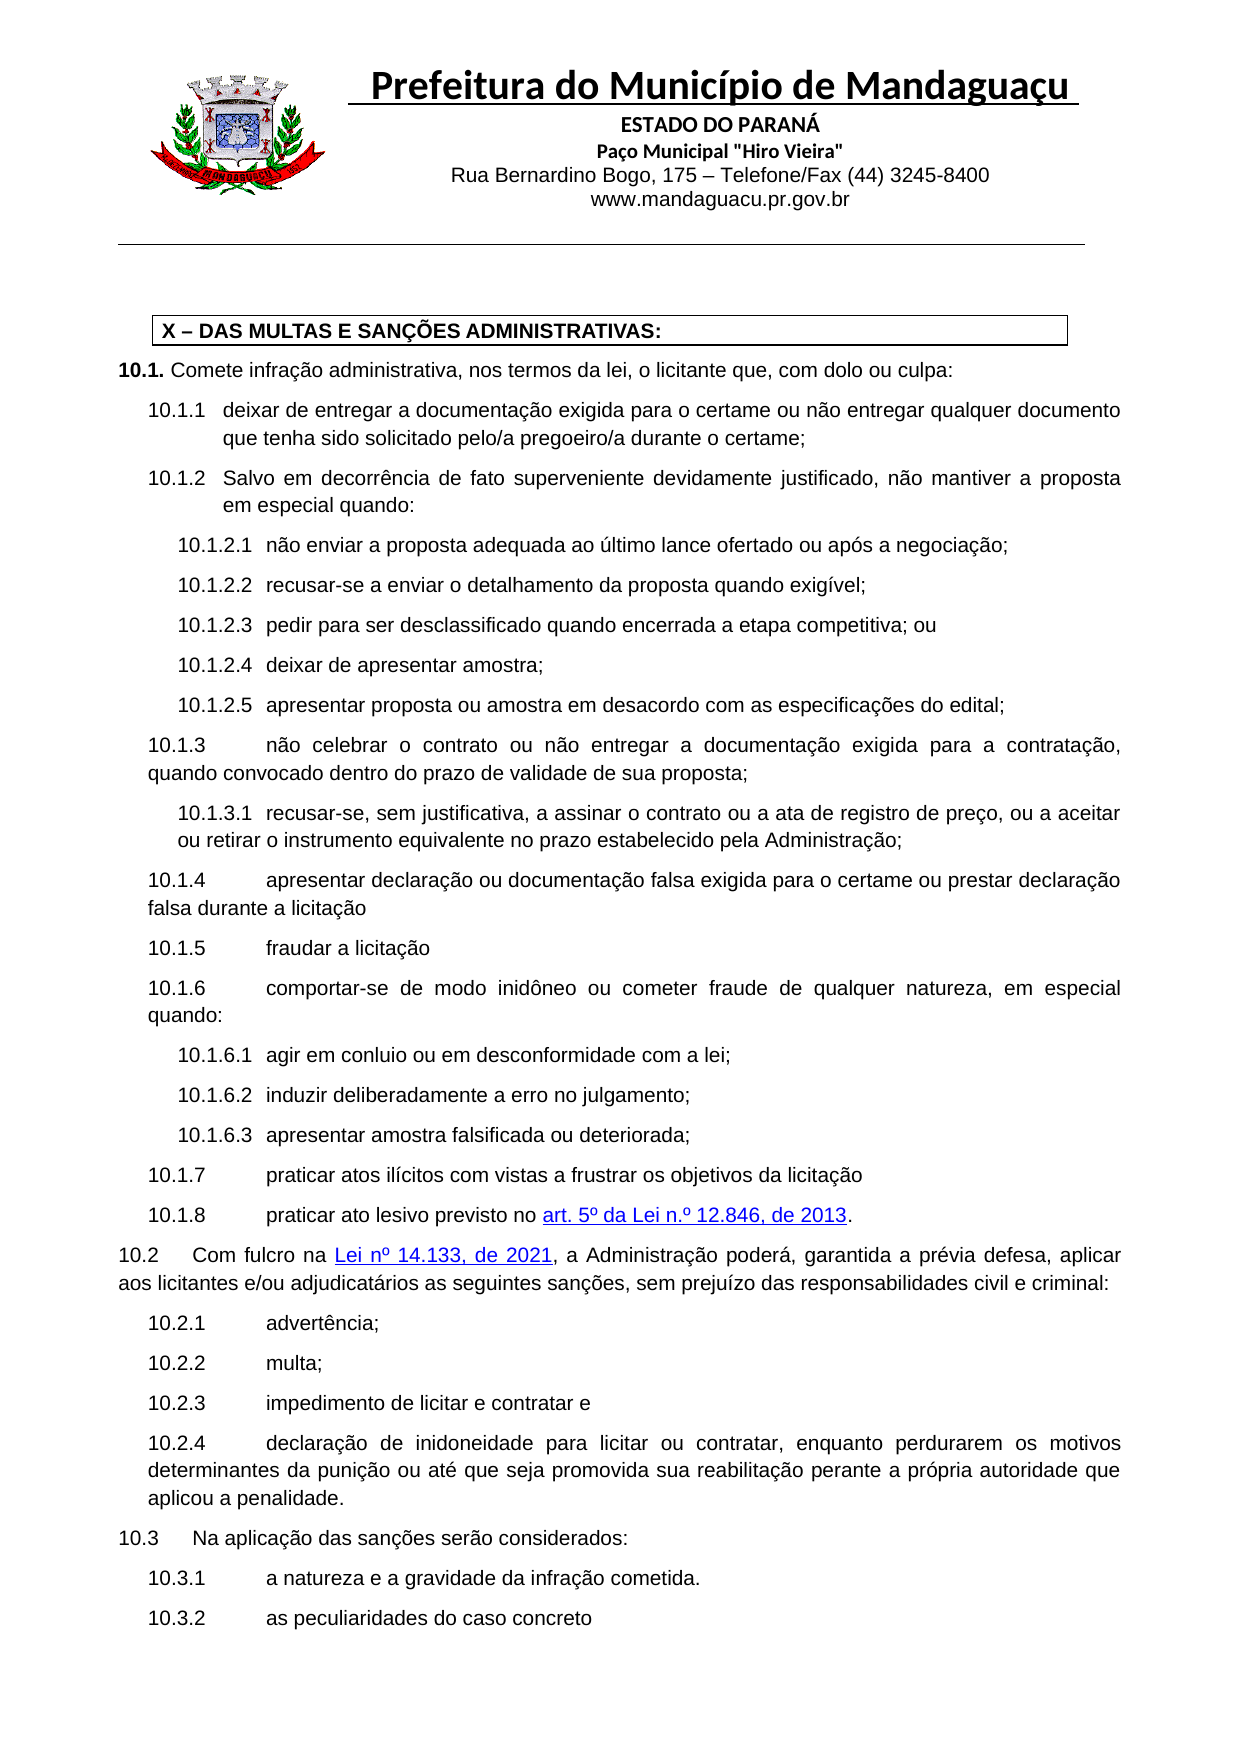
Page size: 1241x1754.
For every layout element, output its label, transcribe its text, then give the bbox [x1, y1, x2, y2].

list praticar ato lesivo previsto no art. 5º da Lei n.º 12.846, de 2013. [148, 1203, 1122, 1227]
list advertência; [148, 1311, 1122, 1334]
list apresentar proposta ou amostra em desacordo com as especificações do edital; [177, 693, 1122, 717]
list apresentar amostra falsificada ou deteriorada; [177, 1123, 1122, 1147]
list Com fulcro na Lei nº 14.133, de 2021, a Administração poderá, garantida a prévia defesa, aplicar aos licitantes e/ou adjudicatários as seguintes sanções, sem prejuízo das responsabilidades civil e criminal: [118, 1243, 1122, 1294]
list recusar-se, sem justificativa, a assinar o contrato ou a ata de registro de preço, ou a aceitar ou retirar o instrumento equivalente no prazo estabelecido pela Administração; [177, 801, 1122, 852]
list recusar-se a enviar o detalhamento da proposta quando exigível; [177, 573, 1122, 597]
list declaração de inidoneidade para licitar ou contratar, enquanto perdurarem os motivos determinantes da punição ou até que seja promovida sua reabilitação perante a própria autoridade que aplicou a penalidade. [148, 1431, 1122, 1509]
list deixar de entregar a documentação exigida para o certame ou não entregar qualquer documento que tenha sido solicitado pelo/a pregoeiro/a durante o certame; [148, 398, 1122, 449]
text 10.1. Comete infração administrativa, nos termos da lei, o licitante que, com dolo ou culpa: [118, 358, 1122, 382]
list deixar de apresentar amostra; [177, 653, 1122, 677]
list praticar atos ilícitos com vistas a frustrar os objetivos da licitação [148, 1163, 1122, 1187]
list Salvo em decorrência de fato superveniente devidamente justificado, não mantiver a proposta em especial quando: [148, 466, 1122, 517]
list pedir para ser desclassificado quando encerrada a etapa competitiva; ou [177, 613, 1122, 637]
text X – DAS MULTAS E SANÇÕES ADMINISTRATIVAS: [153, 316, 1067, 344]
list induzir deliberadamente a erro no julgamento; [177, 1083, 1122, 1107]
list multa; [148, 1351, 1122, 1374]
list a natureza e a gravidade da infração cometida. [148, 1566, 1122, 1589]
list Na aplicação das sanções serão considerados: [118, 1526, 1122, 1549]
list impedimento de licitar e contratar e [148, 1391, 1122, 1414]
list agir em conluio ou em desconformidade com a lei; [177, 1043, 1122, 1067]
list fraudar a licitação [148, 936, 1122, 959]
list as peculiaridades do caso concreto [148, 1606, 1122, 1629]
list não celebrar o contrato ou não entregar a documentação exigida para a contratação, quando convocado dentro do prazo de validade de sua proposta; [148, 733, 1122, 784]
list comportar-se de modo inidôneo ou cometer fraude de qualquer natureza, em especial quando: [148, 976, 1122, 1027]
list não enviar a proposta adequada ao último lance ofertado ou após a negociação; [177, 533, 1122, 557]
list apresentar declaração ou documentação falsa exigida para o certame ou prestar declaração falsa durante a licitação [148, 868, 1122, 919]
